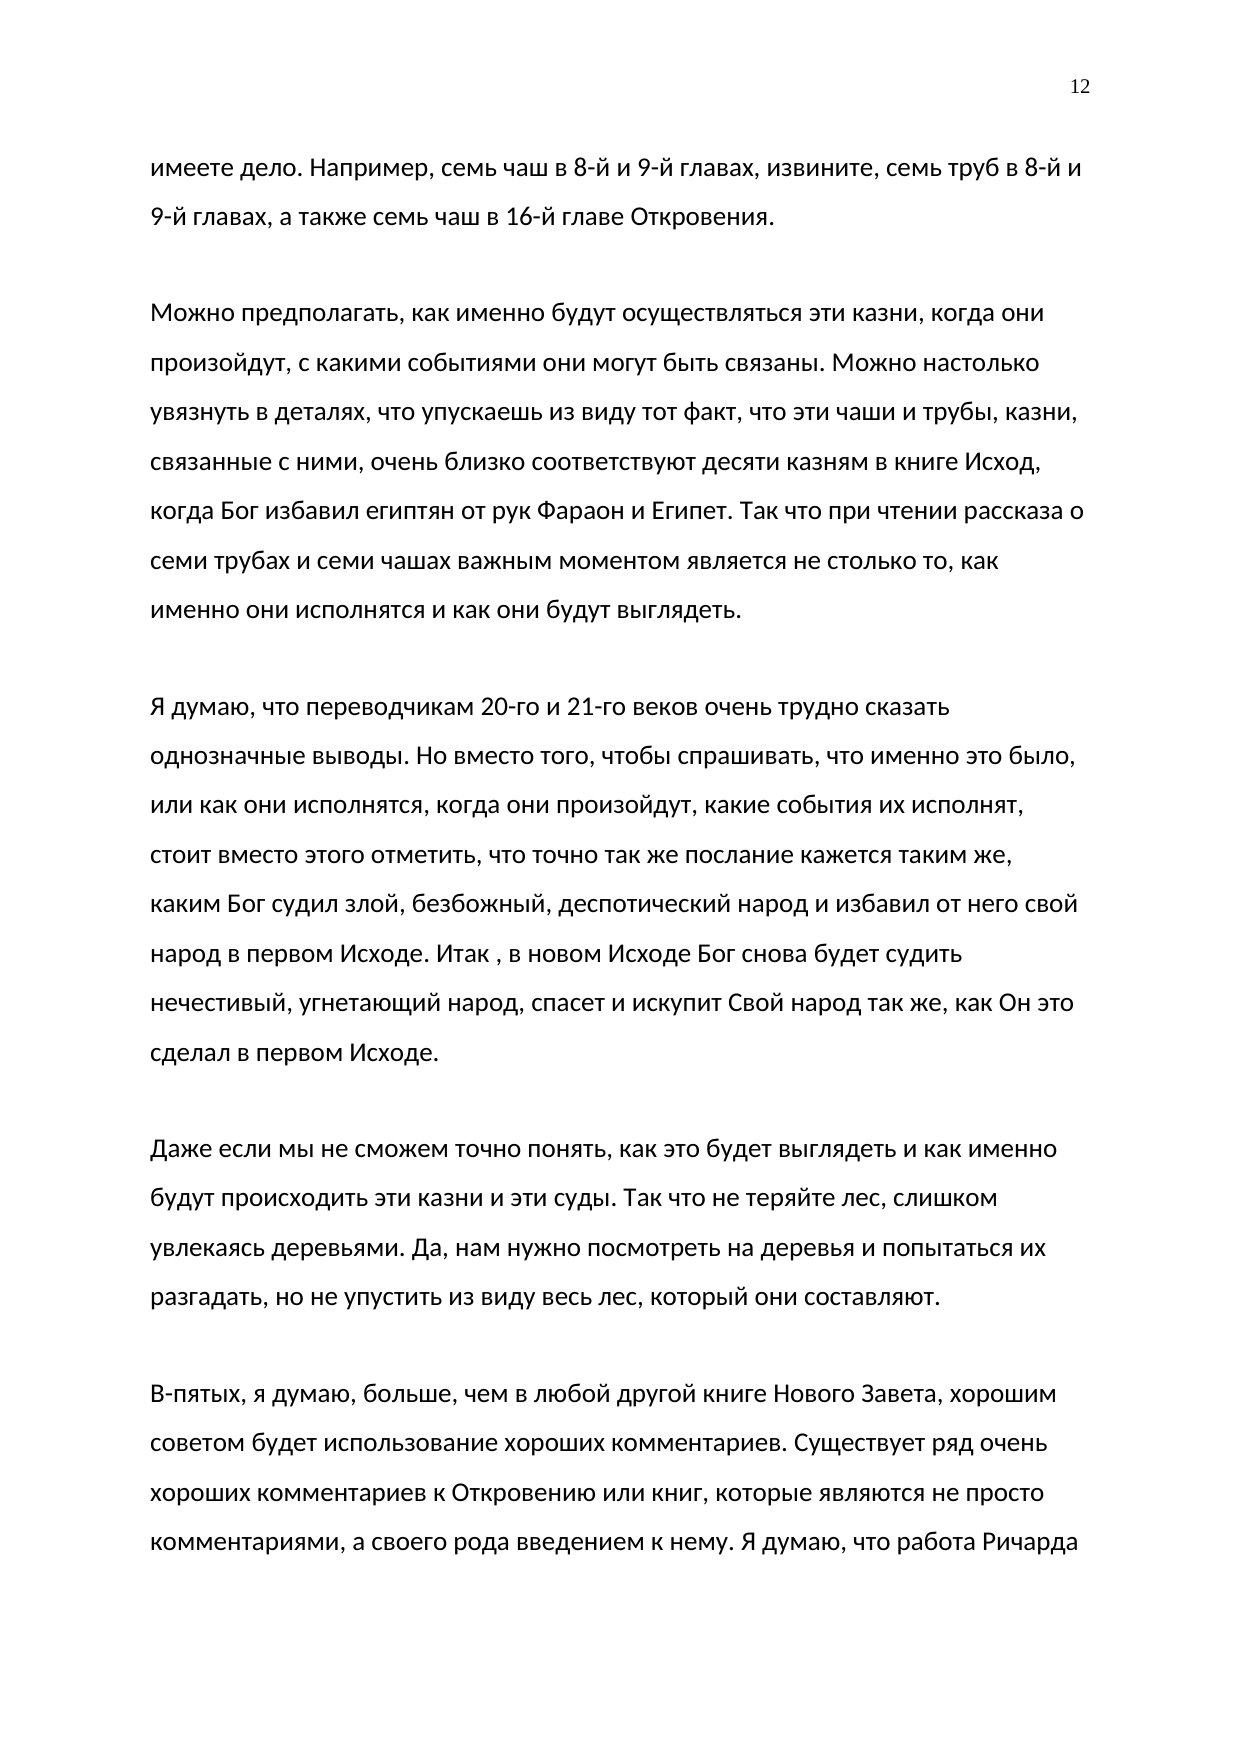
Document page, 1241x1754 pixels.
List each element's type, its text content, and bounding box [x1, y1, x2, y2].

text Я думаю, что переводчикам 20-го и 21-го веков очень трудно сказать однозначные выводы. Но вместо того, чтобы спрашивать, что именно это было, или как они исполнятся, когда они произойдут, какие события их исполнят, стоит вместо этого отметить, что точно так же послание кажется таким же, каким Бог судил злой, безбожный, деспотический народ и избавил от него свой народ в первом Исходе. Итак , в новом Исходе Бог снова будет судить нечестивый, угнетающий народ, спасет и искупит Свой народ так же, как Он это сделал в первом Исходе. [150, 689, 1090, 1068]
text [150, 150, 1090, 232]
text Можно предполагать, как именно будут осуществляться эти казни, когда они произойдут, с какими событиями они могут быть связаны. Можно настолько увязнуть в деталях, что упускаешь из виду тот факт, что эти чаши и трубы, казни, связанные с ними, очень близко соответствуют десяти казням в книге Исход, когда Бог избавил египтян от рук Фараон и Египет. Так что при чтении рассказа о семи трубах и семи чашах важным моментом является не столько то, как именно они исполнятся и как они будут выглядеть. [150, 296, 1090, 626]
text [150, 1376, 1090, 1557]
text Даже если мы не сможем точно понять, как это будет выглядеть и как именно будут происходить эти казни и эти суды. Так что не теряйте лес, слишком увлекаясь деревьями. Да, нам нужно посмотреть на деревья и попытаться их разгадать, но не упустить из виду весь лес, который они составляют. [150, 1131, 1090, 1313]
